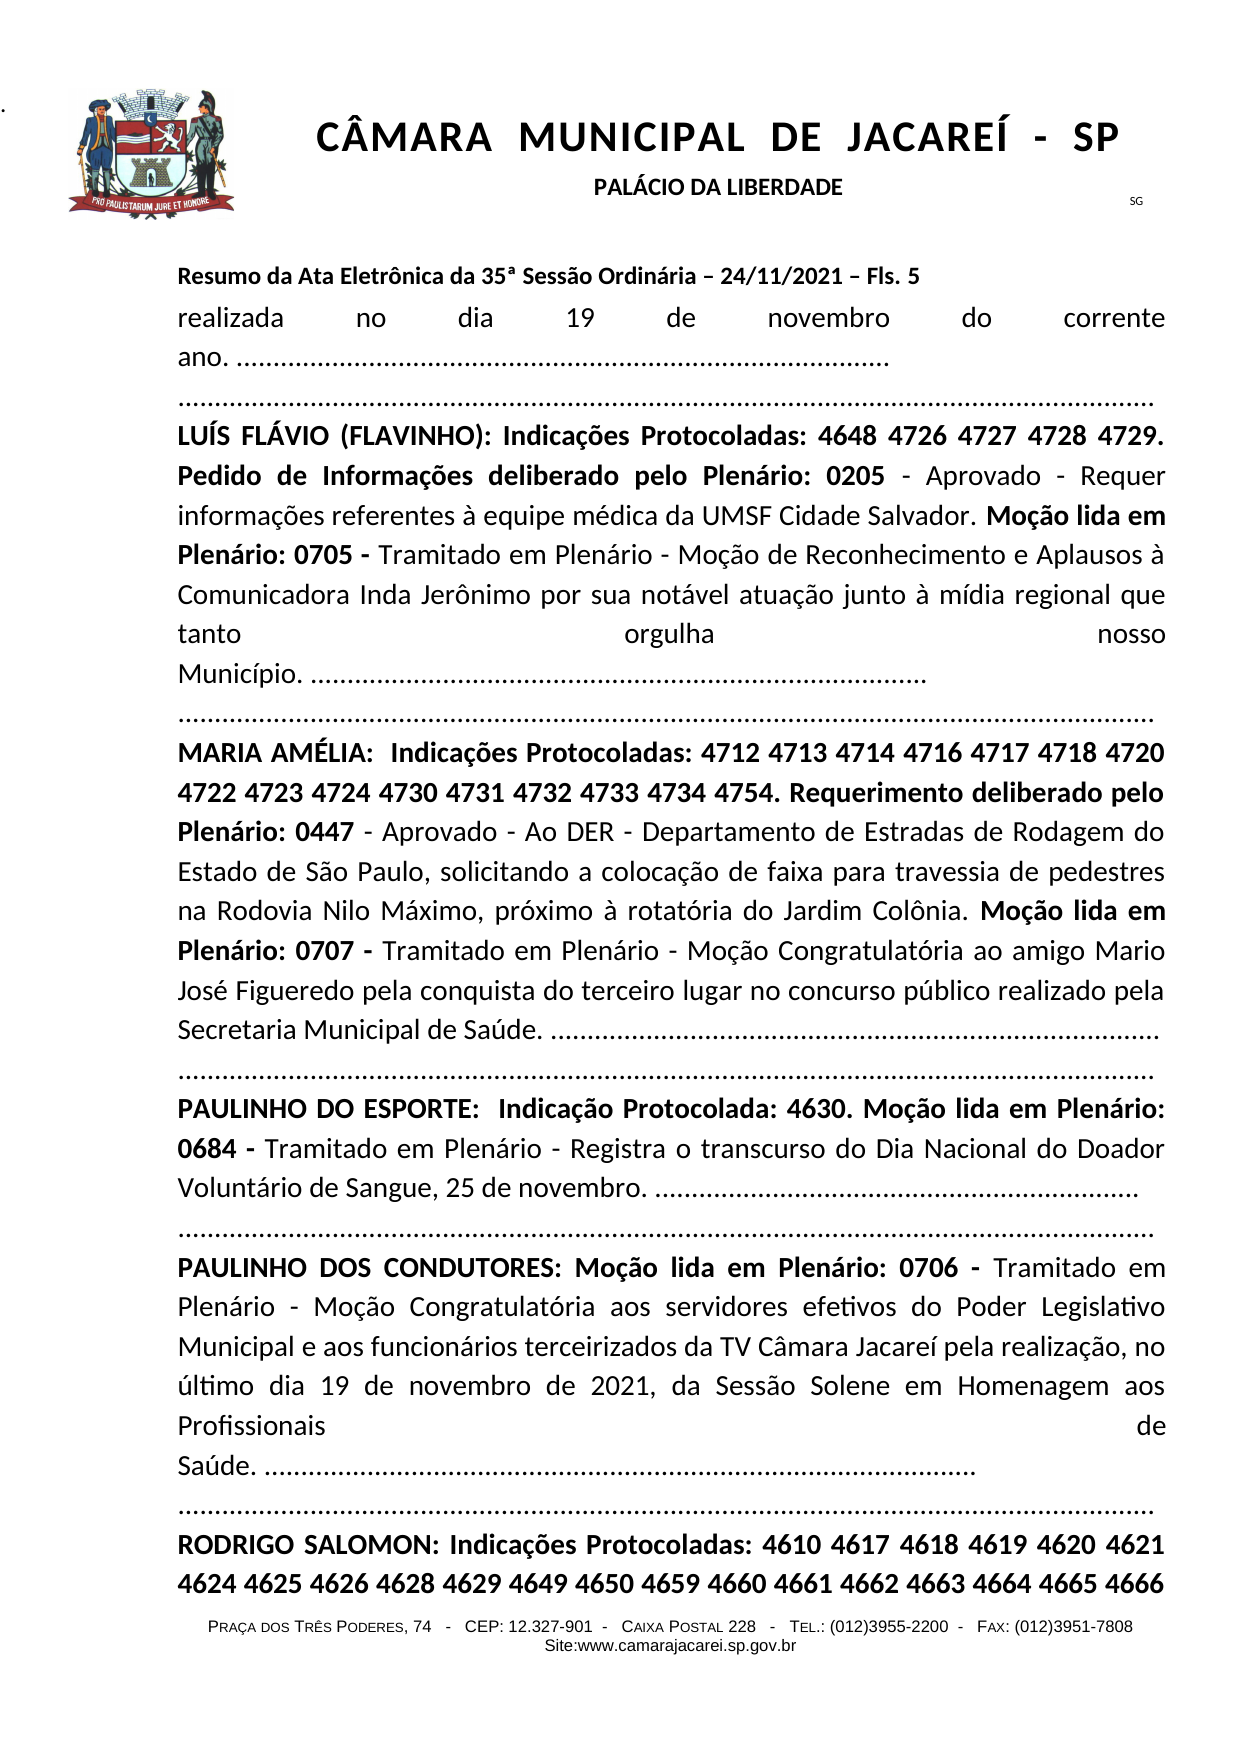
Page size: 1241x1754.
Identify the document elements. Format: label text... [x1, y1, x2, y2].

text LUÍS FLÁVIO (FLAVINHO): Indicações Protocoladas: 4648 4726 4727 4728 4729. Pedido de Informações deliberado pelo Plenário: 0205 - Aprovado - Requer informações referentes à equipe médica da UMSF Cidade Salvador. Moção lida em Plenário: 0705 - Tramitado em Plenário - Moção de Reconhecimento e Aplausos à Comunicadora Inda Jerônimo por sua notável atuação junto à mídia regional que tanto orgulha nosso Município. .................................................................................... [177, 414, 1166, 691]
text PAULINHO DOS CONDUTORES: Moção lida em Plenário: 0706 - Tramitado em Plenário - Moção Congratulatória aos servidores efetivos do Poder Legislativo Municipal e aos funcionários terceirizados da TV Câmara Jacareí pela realização, no último dia 19 de novembro de 2021, da Sessão Solene em Homenagem aos Profissionais de Saúde. ................................................................................................. [177, 1245, 1166, 1483]
text ..................................................................................................................................... [177, 1047, 1166, 1087]
text ..................................................................................................................................... [177, 691, 1166, 731]
text MARIA AMÉLIA: Indicações Protocoladas: 4712 4713 4714 4716 4717 4718 4720 4722 4723 4724 4730 4731 4732 4733 4734 4754. Requerimento deliberado pelo Plenário: 0447 - Aprovado - Ao DER - Departamento de Estradas de Rodagem do Estado de São Paulo, solicitando a colocação de faixa para travessia de pedestres na Rodovia Nilo Máximo, próximo à rotatória do Jardim Colônia. Moção lida em Plenário: 0707 - Tramitado em Plenário - Moção Congratulatória ao amigo Mario José Figueredo pela conquista do terceiro lugar no concurso público realizado pela Secretaria Municipal de Saúde. ................................................................................... [177, 731, 1166, 1047]
text PAULINHO DO ESPORTE: Indicação Protocolada: 4630. Moção lida em Plenário: 0684 - Tramitado em Plenário - Registra o transcurso do Dia Nacional do Doador Voluntário de Sangue, 25 de novembro. .................................................................. [177, 1087, 1166, 1206]
text ..................................................................................................................................... [177, 1206, 1166, 1245]
text ..................................................................................................................................... [177, 374, 1166, 414]
picture [68, 88, 235, 220]
text ..................................................................................................................................... [177, 1483, 1166, 1522]
